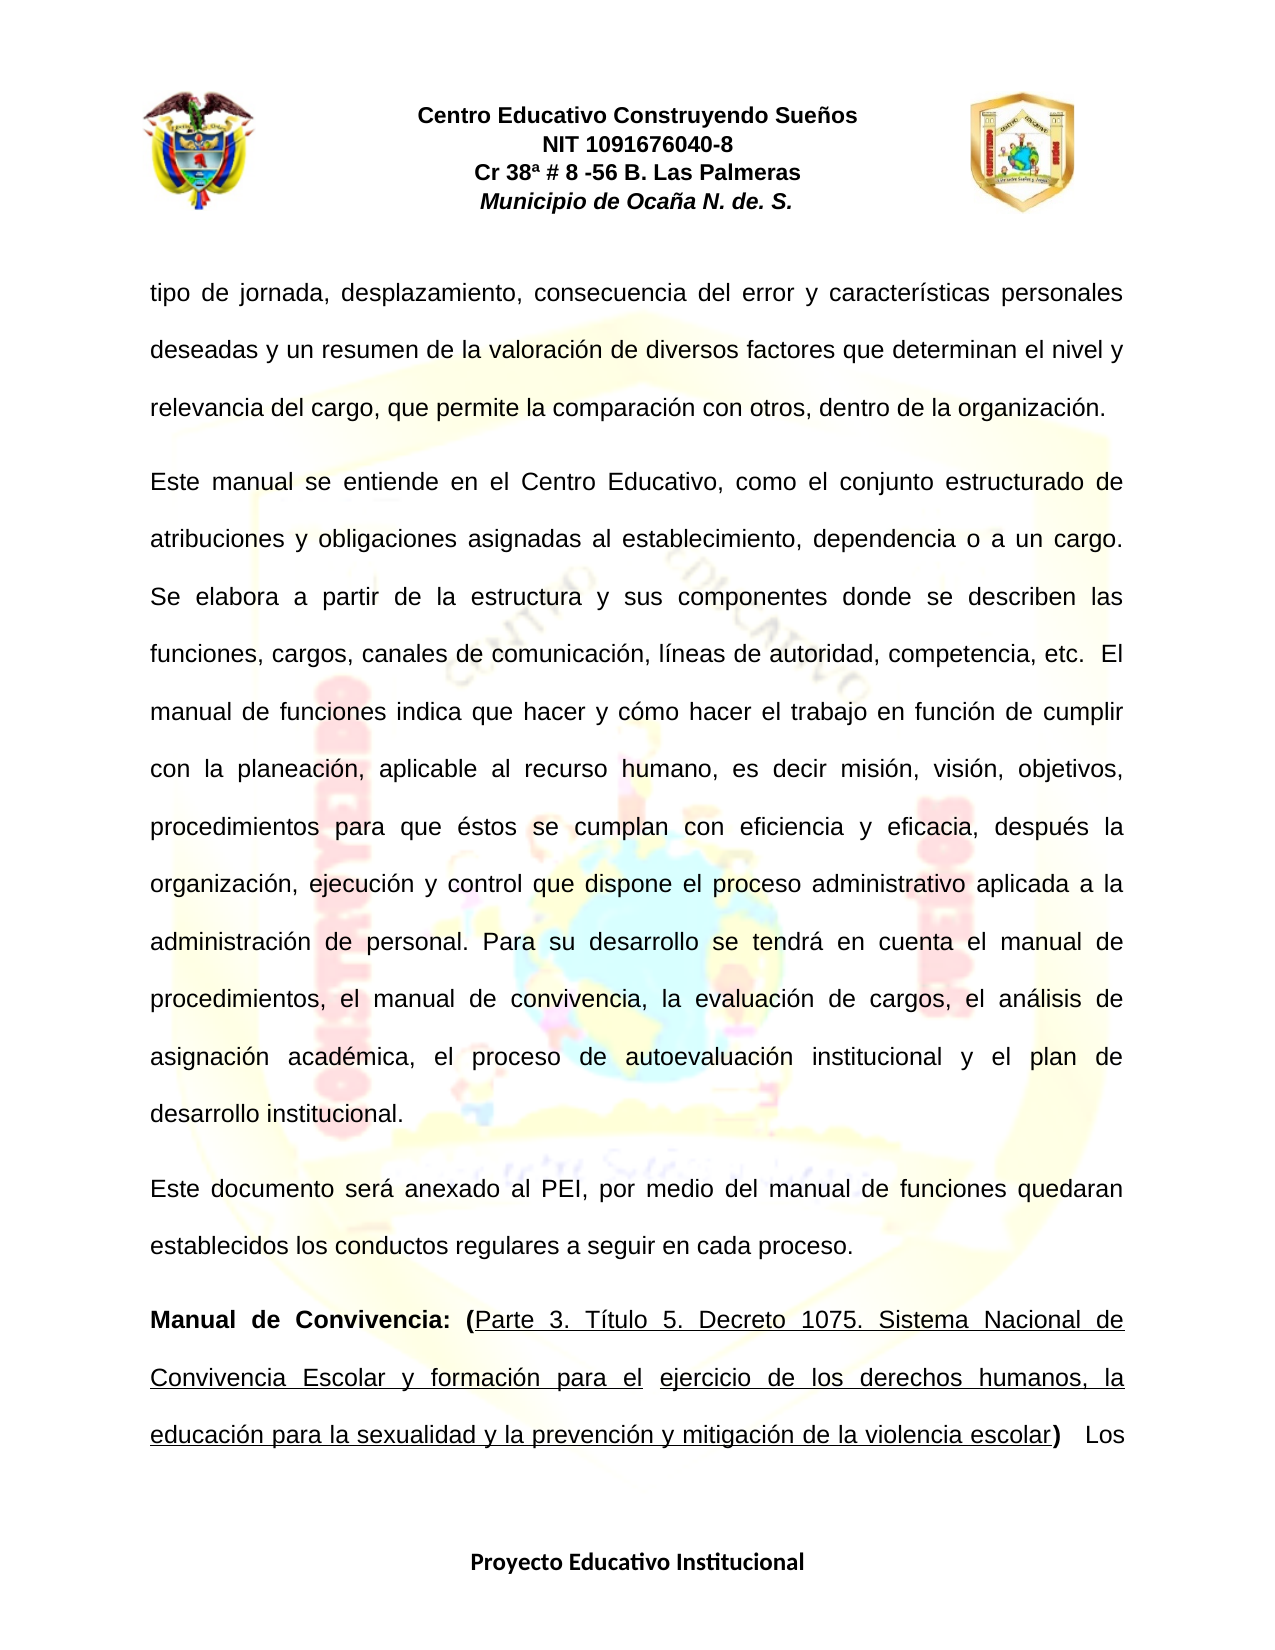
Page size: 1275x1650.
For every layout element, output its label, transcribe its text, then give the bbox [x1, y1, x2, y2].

picture [126, 89, 270, 224]
text Este manual se entiende en el Centro Educativo, como el conjunto estructurado de atribuciones y obligaciones asignadas al establecimiento, dependencia o a un cargo. Se elabora a partir de la estructura y sus componentes donde se describen las funciones, cargos, canales de comunicación, líneas de autoridad, competencia, etc. El manual de funciones indica que hacer y cómo hacer el trabajo en función de cumplir con la planeación, aplicable al recurso humano, es decir misión, visión, objetivos, procedimientos para que éstos se cumplan con eficiencia y eficacia, después la organización, ejecución y control que dispone el proceso administrativo aplicada a la administración de personal. Para su desarrollo se tendrá en cuenta el manual de procedimientos, el manual de convivencia, la evaluación de cargos, el análisis de asignación académica, el proceso de autoevaluación institucional y el plan de desarrollo institucional. [150, 467, 1125, 1128]
text Este documento será anexado al PEI, por medio del manual de funciones quedaran establecidos los conductos regulares a seguir en cada proceso. [150, 1174, 1125, 1260]
picture [970, 91, 1075, 214]
